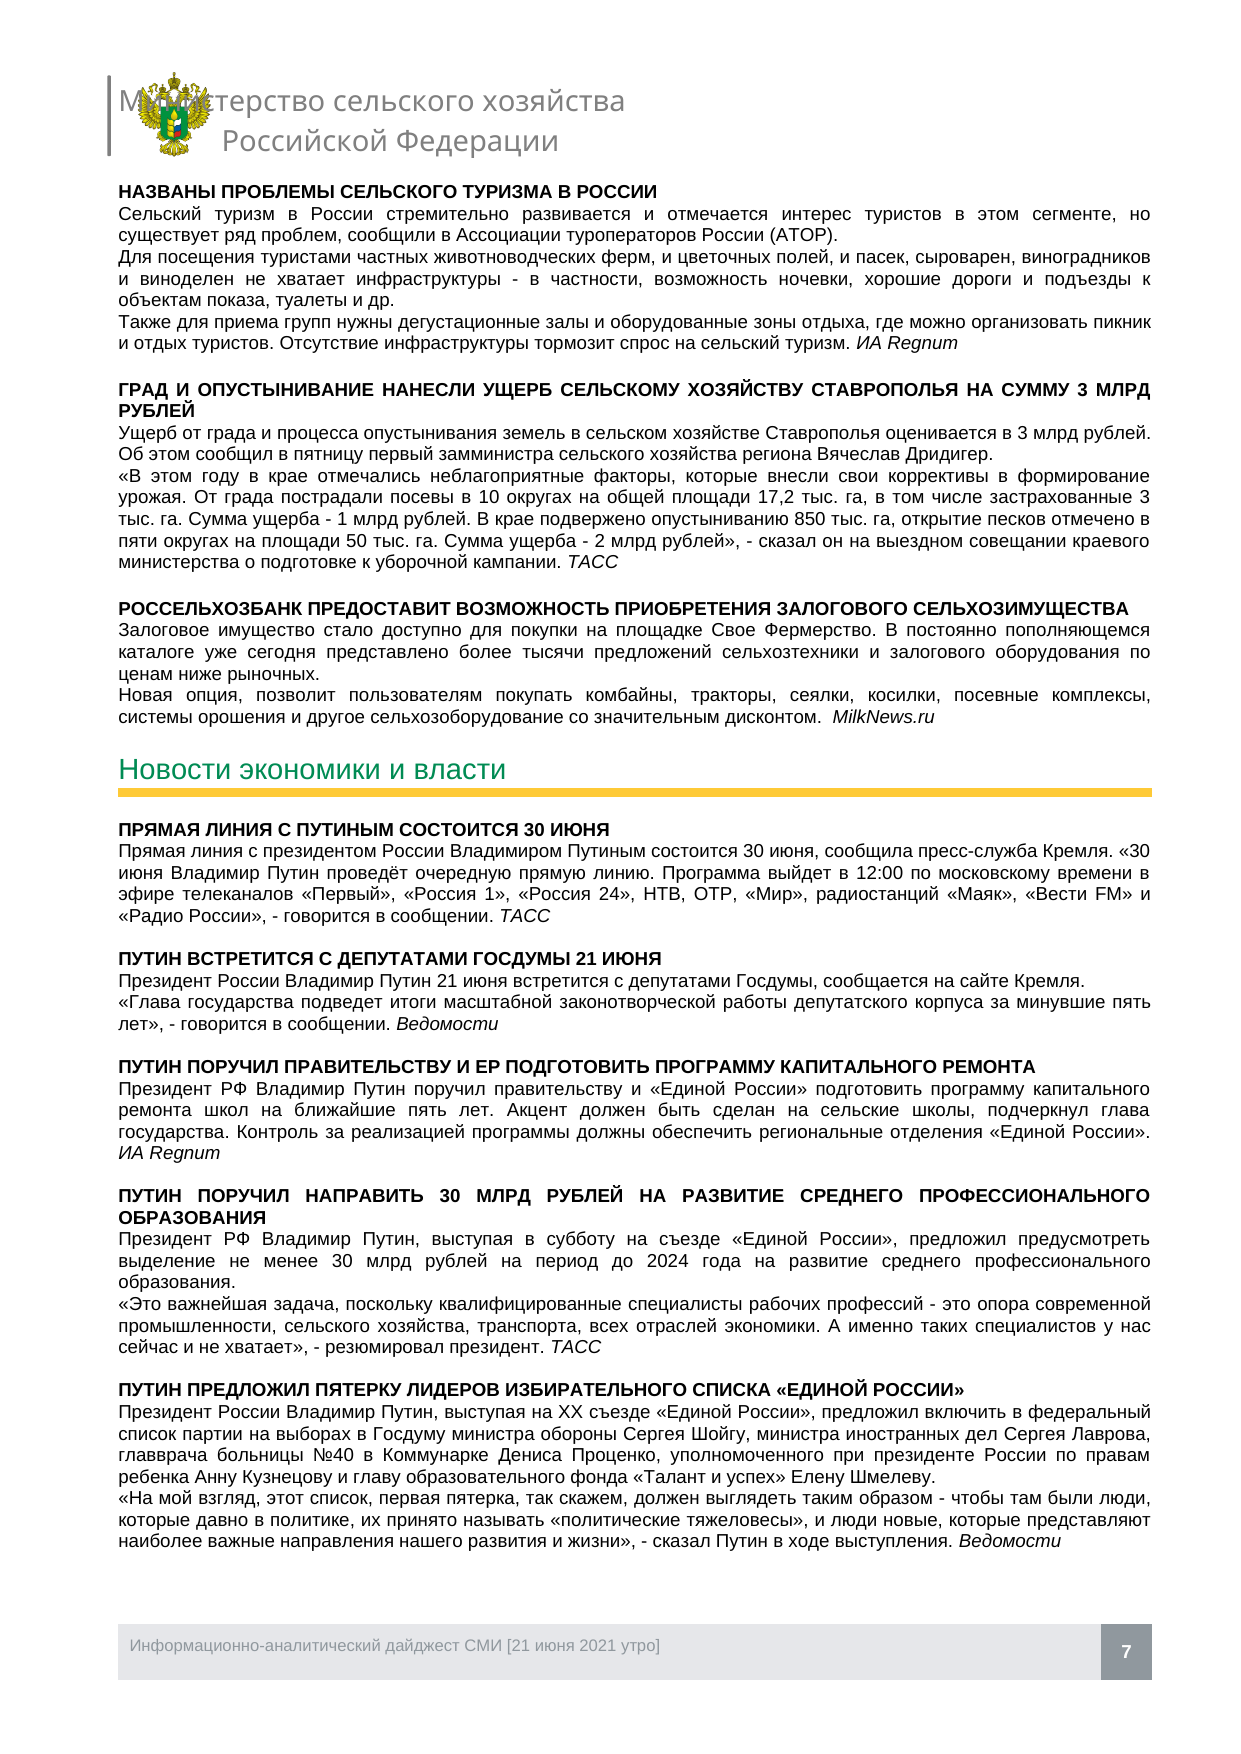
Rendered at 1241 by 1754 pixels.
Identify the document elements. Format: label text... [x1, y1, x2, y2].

text ПУТИН ПОРУЧИЛ НАПРАВИТЬ 30 МЛРД РУБЛЕЙ НА РАЗВИТИЕ СРЕДНЕГО ПРОФЕССИОНАЛЬНОГО ОБРАЗОВАНИЯ [118, 1185, 1152, 1228]
text «В этом году в крае отмечались неблагоприятные факторы, которые внесли свои коррективы в формирование урожая. От града пострадали посевы в 10 округах на общей площади 17,2 тыс. га, в том числе застрахованные 3 тыс. га. Сумма ущерба - 1 млрд рублей. В крае подвержено опустыниванию 850 тыс. га, открытие песков отмечено в пяти округах на площади 50 тыс. га. Сумма ущерба - 2 млрд рублей», - сказал он на выездном совещании краевого министерства о подготовке к уборочной кампании. ТАСС [118, 465, 1152, 573]
text Ущерб от града и процесса опустынивания земель в сельском хозяйстве Ставрополья оценивается в 3 млрд рублей. Об этом сообщил в пятницу первый замминистра сельского хозяйства региона Вячеслав Дридигер. [118, 422, 1152, 465]
text Прямая линия с президентом России Владимиром Путиным состоится 30 июня, сообщила пресс-служба Кремля. «30 июня Владимир Путин проведёт очередную прямую линию. Программа выйдет в 12:00 по московскому времени в эфире телеканалов «Первый», «Россия 1», «Россия 24», НТВ, ОТР, «Мир», радиостанций «Маяк», «Вести FM» и «Радио России», - говорится в сообщении. ТАСС [118, 840, 1152, 926]
text ПУТИН ПОРУЧИЛ ПРАВИТЕЛЬСТВУ И ЕР ПОДГОТОВИТЬ ПРОГРАММУ КАПИТАЛЬНОГО РЕМОНТА [118, 1056, 1152, 1077]
text ПУТИН ВСТРЕТИТСЯ С ДЕПУТАТАМИ ГОСДУМЫ 21 ИЮНЯ [118, 948, 1152, 969]
text РОССЕЛЬХОЗБАНК ПРЕДОСТАВИТ ВОЗМОЖНОСТЬ ПРИОБРЕТЕНИЯ ЗАЛОГОВОГО СЕЛЬХОЗИМУЩЕСТВА [118, 598, 1152, 619]
text Президент РФ Владимир Путин, выступая в субботу на съезде «Единой России», предложил предусмотреть выделение не менее 30 млрд рублей на период до 2024 года на развитие среднего профессионального образования. [118, 1228, 1152, 1293]
text ГРАД И ОПУСТЫНИВАНИЕ НАНЕСЛИ УЩЕРБ СЕЛЬСКОМУ ХОЗЯЙСТВУ СТАВРОПОЛЬЯ НА СУММУ 3 МЛРД РУБЛЕЙ [118, 378, 1152, 422]
picture [137, 72, 211, 157]
text Сельский туризм в России стремительно развивается и отмечается интерес туристов в этом сегменте, но существует ряд проблем, сообщили в Ассоциации туроператоров России (АТОР). [118, 203, 1152, 246]
text ПРЯМАЯ ЛИНИЯ С ПУТИНЫМ СОСТОИТСЯ 30 ИЮНЯ [118, 818, 1152, 840]
text Для посещения туристами частных животноводческих ферм, и цветочных полей, и пасек, сыроварен, виноградников и виноделен не хватает инфраструктуры - в частности, возможность ночевки, хорошие дороги и подъезды к объектам показа, туалеты и др. [118, 246, 1152, 310]
text «Это важнейшая задача, поскольку квалифицированные специалисты рабочих профессий - это опора современной промышленности, сельского хозяйства, транспорта, всех отраслей экономики. А именно таких специалистов у нас сейчас и не хватает», - резюмировал президент. ТАСС [118, 1293, 1152, 1358]
picture [204, 97, 211, 109]
text Президент РФ Владимир Путин поручил правительству и «Единой России» подготовить программу капитального ремонта школ на ближайшие пять лет. Акцент должен быть сделан на сельские школы, подчеркнул глава государства. Контроль за реализацией программы должны обеспечить региональные отделения «Единой России». ИА Regnum [118, 1077, 1152, 1163]
text Также для приема групп нужны дегустационные залы и оборудованные зоны отдыха, где можно организовать пикник и отдых туристов. Отсутствие инфраструктуры тормозит спрос на сельский туризм. ИА Regnum [118, 310, 1152, 353]
text Президент России Владимир Путин, выступая на XX съезде «Единой России», предложил включить в федеральный список партии на выборах в Госдуму министра обороны Сергея Шойгу, министра иностранных дел Сергея Лаврова, главврача больницы №40 в Коммунарке Дениса Проценко, уполномоченного при президенте России по правам ребенка Анну Кузнецову и главу образовательного фонда «Талант и успех» Елену Шмелеву. [118, 1401, 1152, 1487]
text Президент России Владимир Путин 21 июня встретится с депутатами Госдумы, сообщается на сайте Кремля. [118, 969, 1152, 991]
text Залоговое имущество стало доступно для покупки на площадке Свое Фермерство. В постоянно пополняющемся каталоге уже сегодня представлено более тысячи предложений сельхозтехники и залогового оборудования по ценам ниже рыночных. [118, 619, 1152, 684]
text НАЗВАНЫ ПРОБЛЕМЫ СЕЛЬСКОГО ТУРИЗМА В РОССИИ [118, 181, 1152, 203]
text Новая опция, позволит пользователям покупать комбайны, тракторы, сеялки, косилки, посевные комплексы, системы орошения и другое сельхозоборудование со значительным дисконтом. MilkNews.ru [118, 684, 1152, 727]
text «На мой взгляд, этот список, первая пятерка, так скажем, должен выглядеть таким образом - чтобы там были люди, которые давно в политике, их принято называть «политические тяжеловесы», и люди новые, которые представляют наиболее важные направления нашего развития и жизни», - сказал Путин в ходе выступления. Ведомости [118, 1487, 1152, 1552]
text Новости экономики и власти [118, 752, 1152, 788]
text ПУТИН ПРЕДЛОЖИЛ ПЯТЕРКУ ЛИДЕРОВ ИЗБИРАТЕЛЬНОГО СПИСКА «ЕДИНОЙ РОССИИ» [118, 1379, 1152, 1401]
text «Глава государства подведет итоги масштабной законотворческой работы депутатского корпуса за минувшие пять лет», - говорится в сообщении. Ведомости [118, 991, 1152, 1034]
